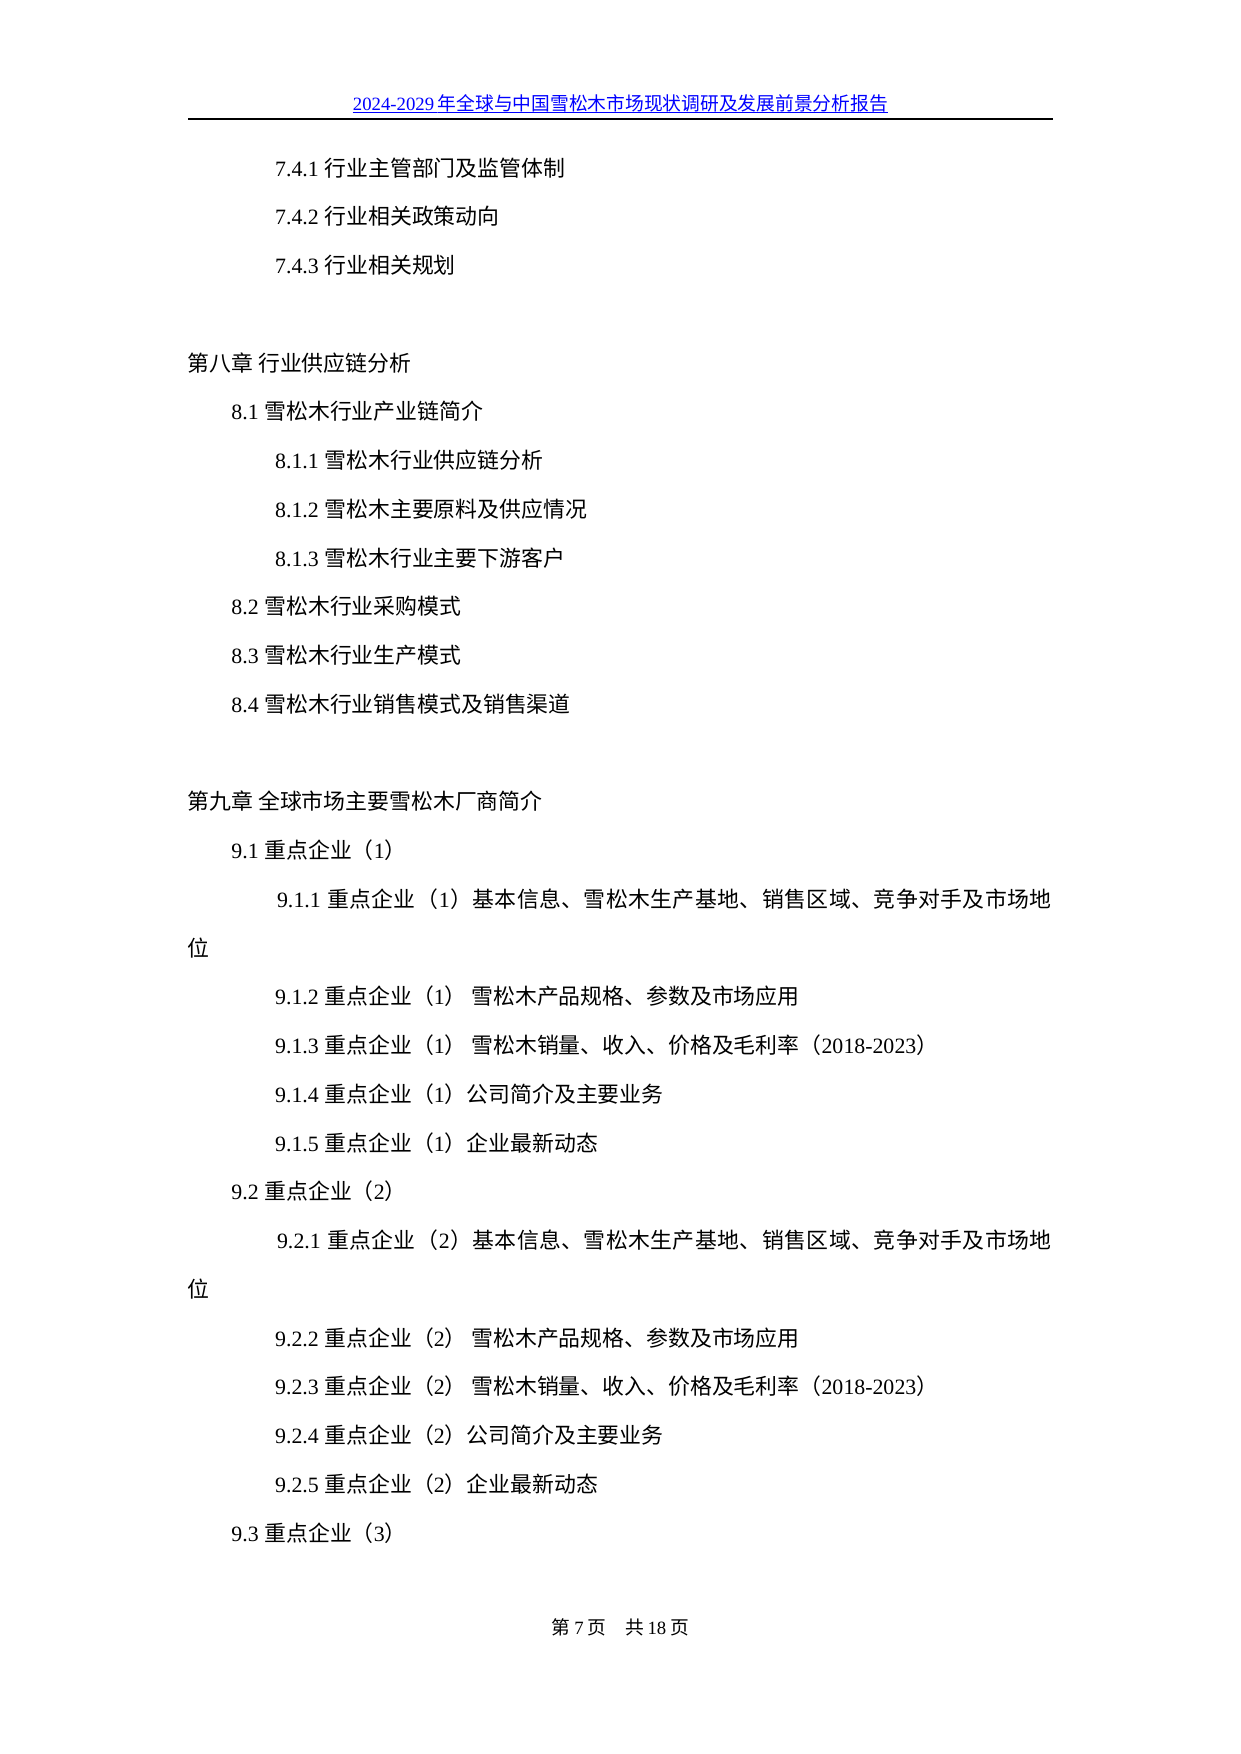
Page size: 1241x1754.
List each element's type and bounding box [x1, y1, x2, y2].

text [187, 150, 1053, 1548]
